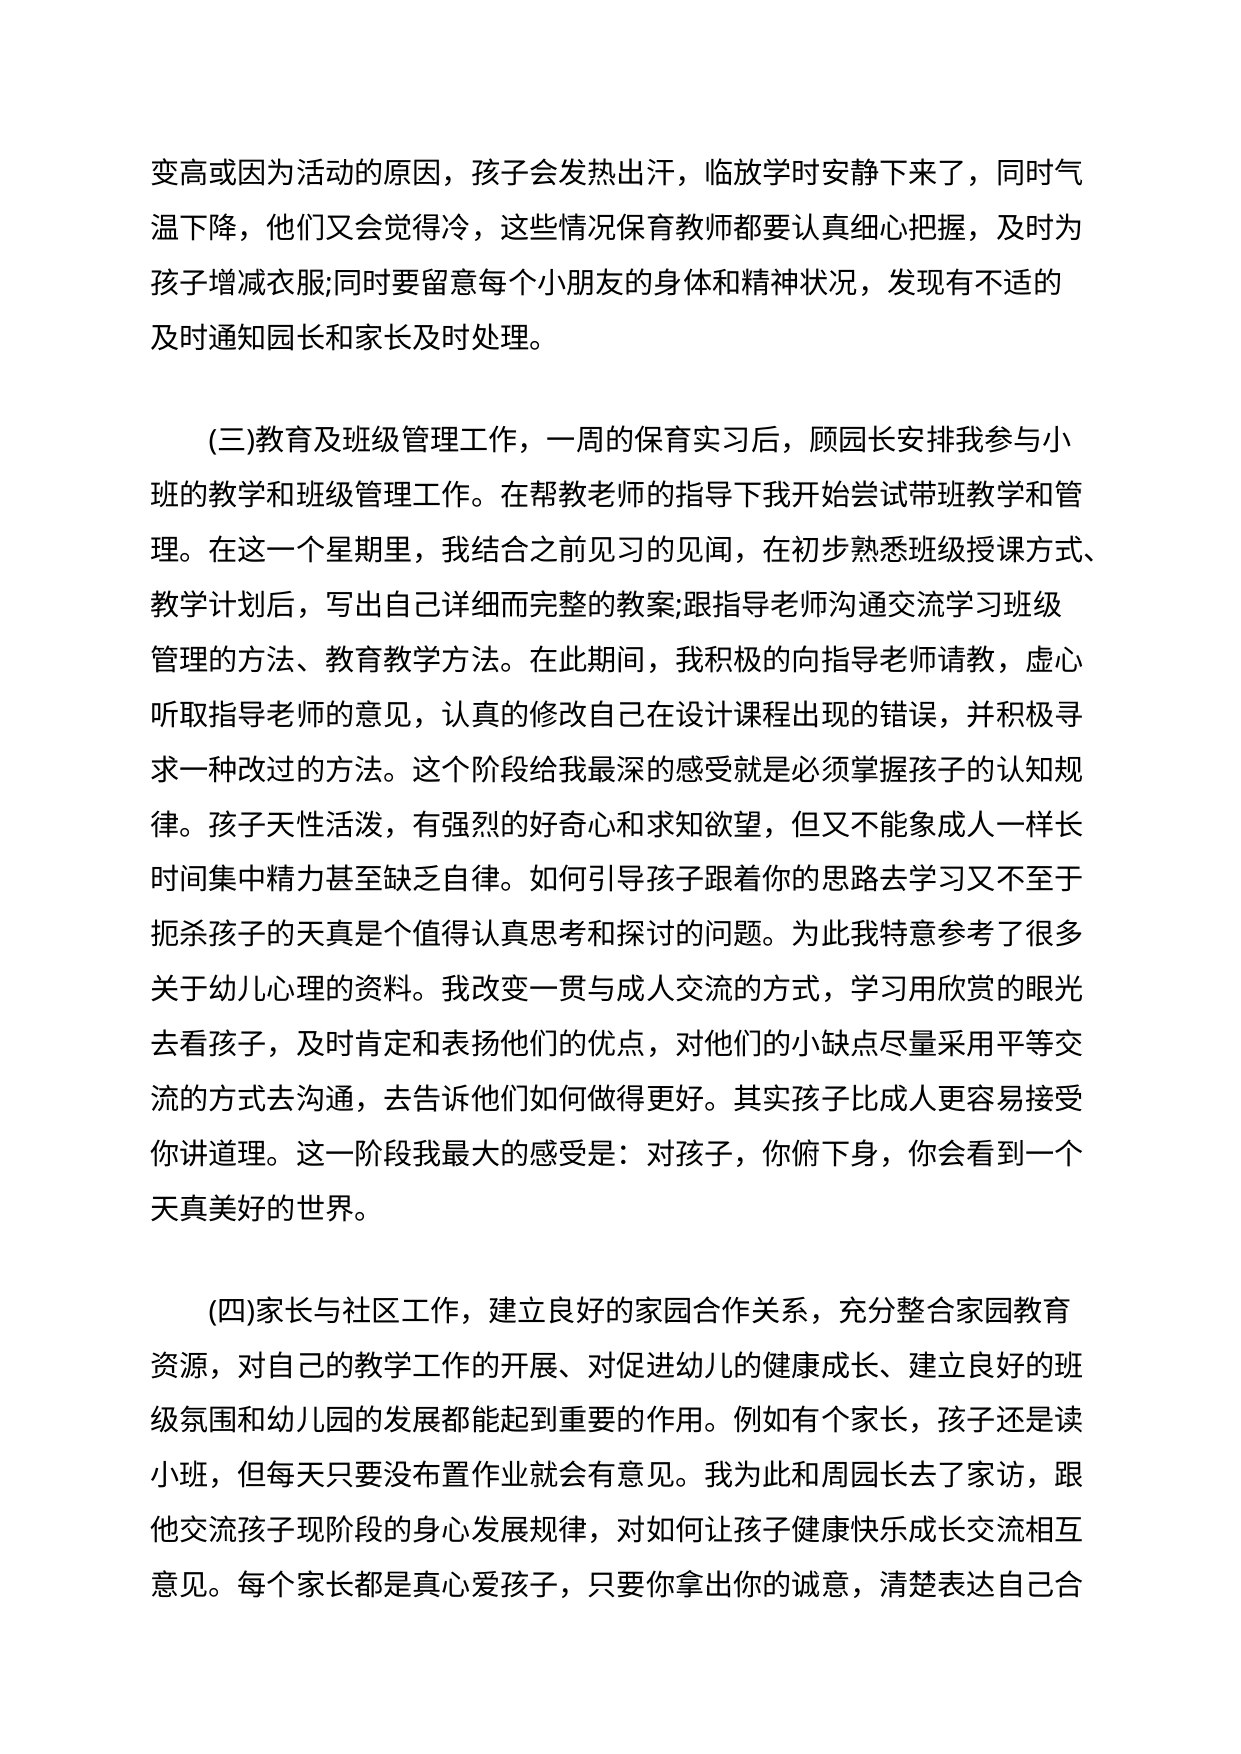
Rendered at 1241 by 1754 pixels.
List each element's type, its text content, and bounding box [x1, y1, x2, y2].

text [150, 150, 1090, 357]
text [150, 1287, 1090, 1604]
text (三)教育及班级管理工作，一周的保育实习后，顾园长安排我参与小班的教学和班级管理工作。在帮教老师的指导下我开始尝试带班教学和管理。在这一个星期里，我结合之前见习的见闻，在初步熟悉班级授课方式、教学计划后，写出自己详细而完整的教案;跟指导老师沟通交流学习班级管理的方法、教育教学方法。在此期间，我积极的向指导老师请教，虚心听取指导老师的意见，认真的修改自己在设计课程出现的错误，并积极寻求一种改过的方法。这个阶段给我最深的感受就是必须掌握孩子的认知规律。孩子天性活泼，有强烈的好奇心和求知欲望，但又不能象成人一样长时间集中精力甚至缺乏自律。如何引导孩子跟着你的思路去学习又不至于扼杀孩子的天真是个值得认真思考和探讨的问题。为此我特意参考了很多关于幼儿心理的资料。我改变一贯与成人交流的方式，学习用欣赏的眼光去看孩子，及时肯定和表扬他们的优点，对他们的小缺点尽量采用平等交流的方式去沟通，去告诉他们如何做得更好。其实孩子比成人更容易接受你讲道理。这一阶段我最大的感受是：对孩子，你俯下身，你会看到一个天真美好的世界。 [150, 417, 1090, 1228]
